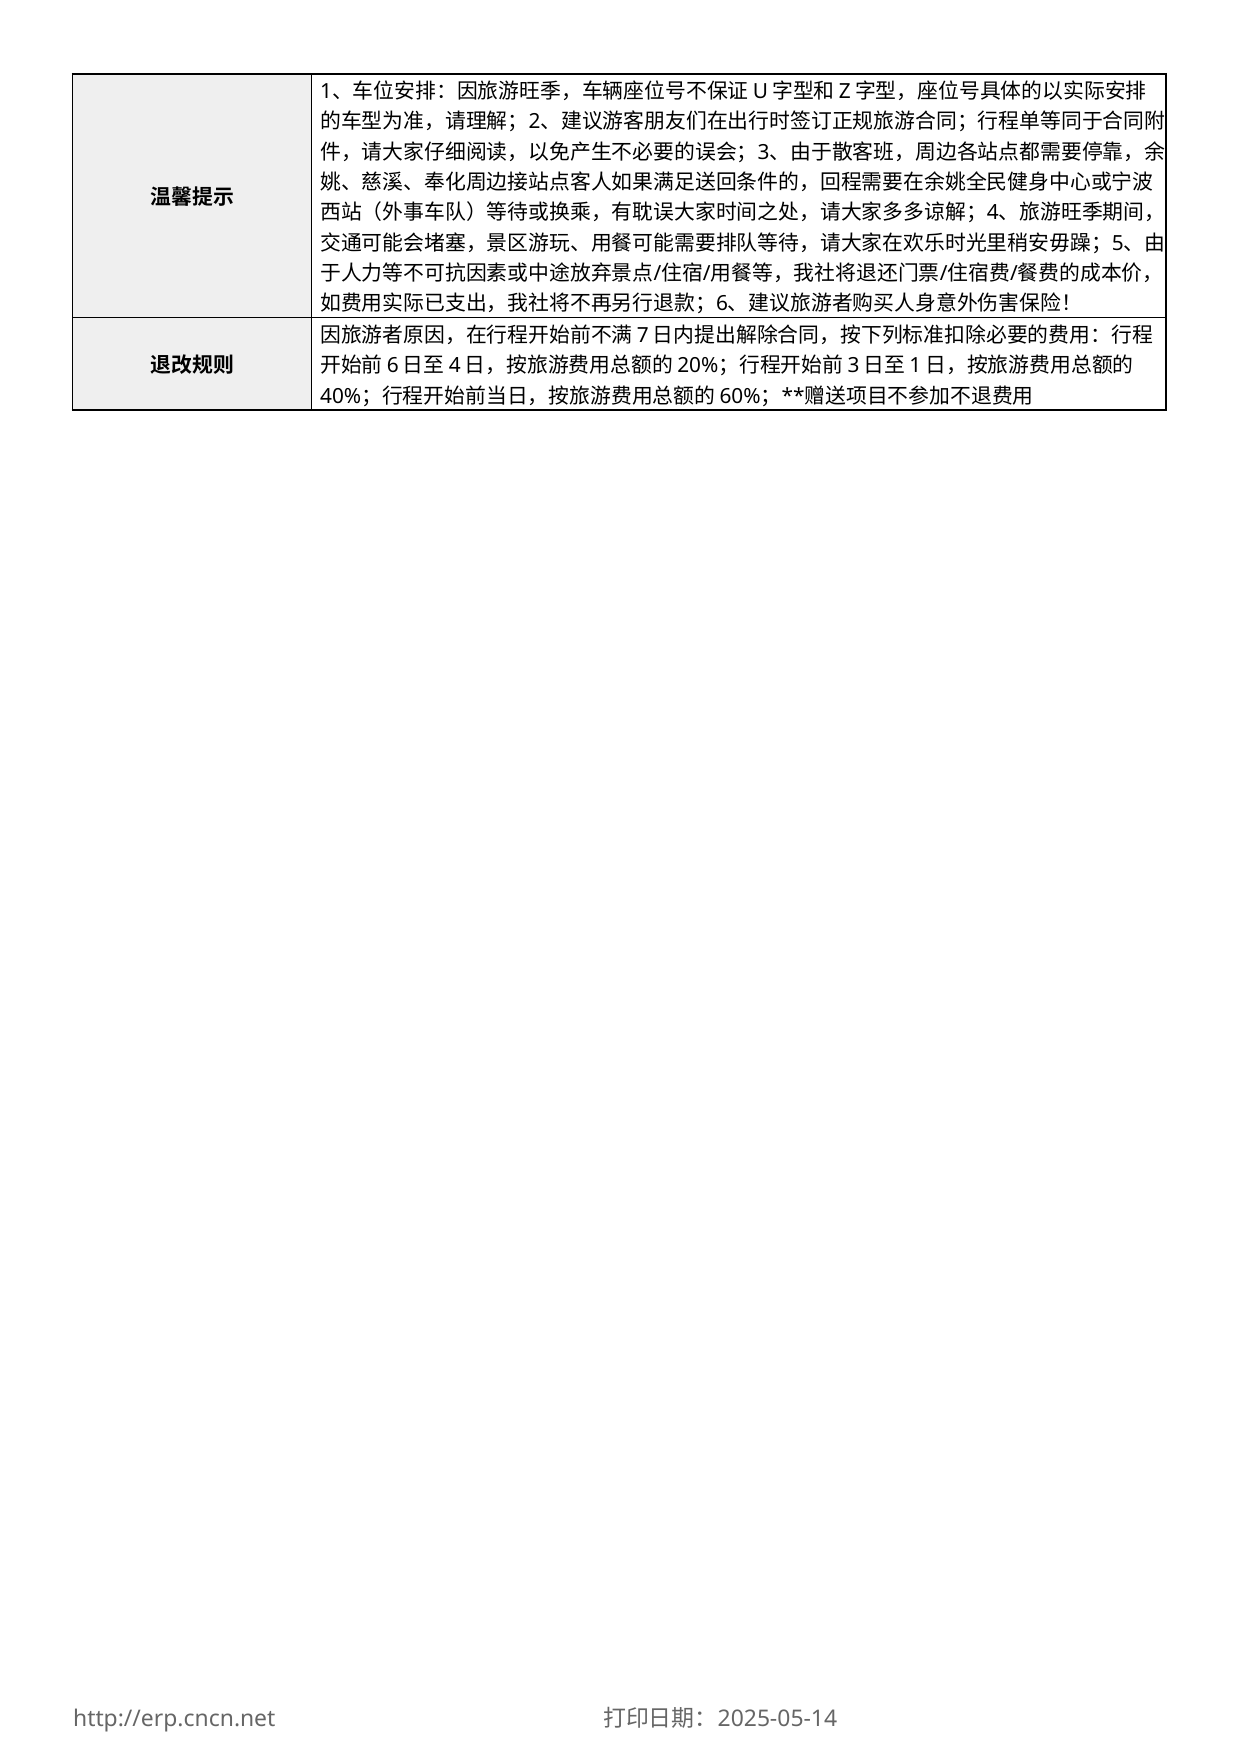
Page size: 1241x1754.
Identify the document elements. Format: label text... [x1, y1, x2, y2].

table_cell 1、车位安排：因旅游旺季，车辆座位号不保证U字型和Z字型，座位号具体的以实际安排的车型为准，请理解； [312, 75, 1165, 317]
table_cell 温馨提示 [73, 75, 311, 317]
table_cell 退改规则 [73, 318, 311, 409]
table_cell 因旅游者原因，在行程开始前不满7日内提出解除合同，按下列标准扣除必要的费用： [312, 318, 1165, 409]
